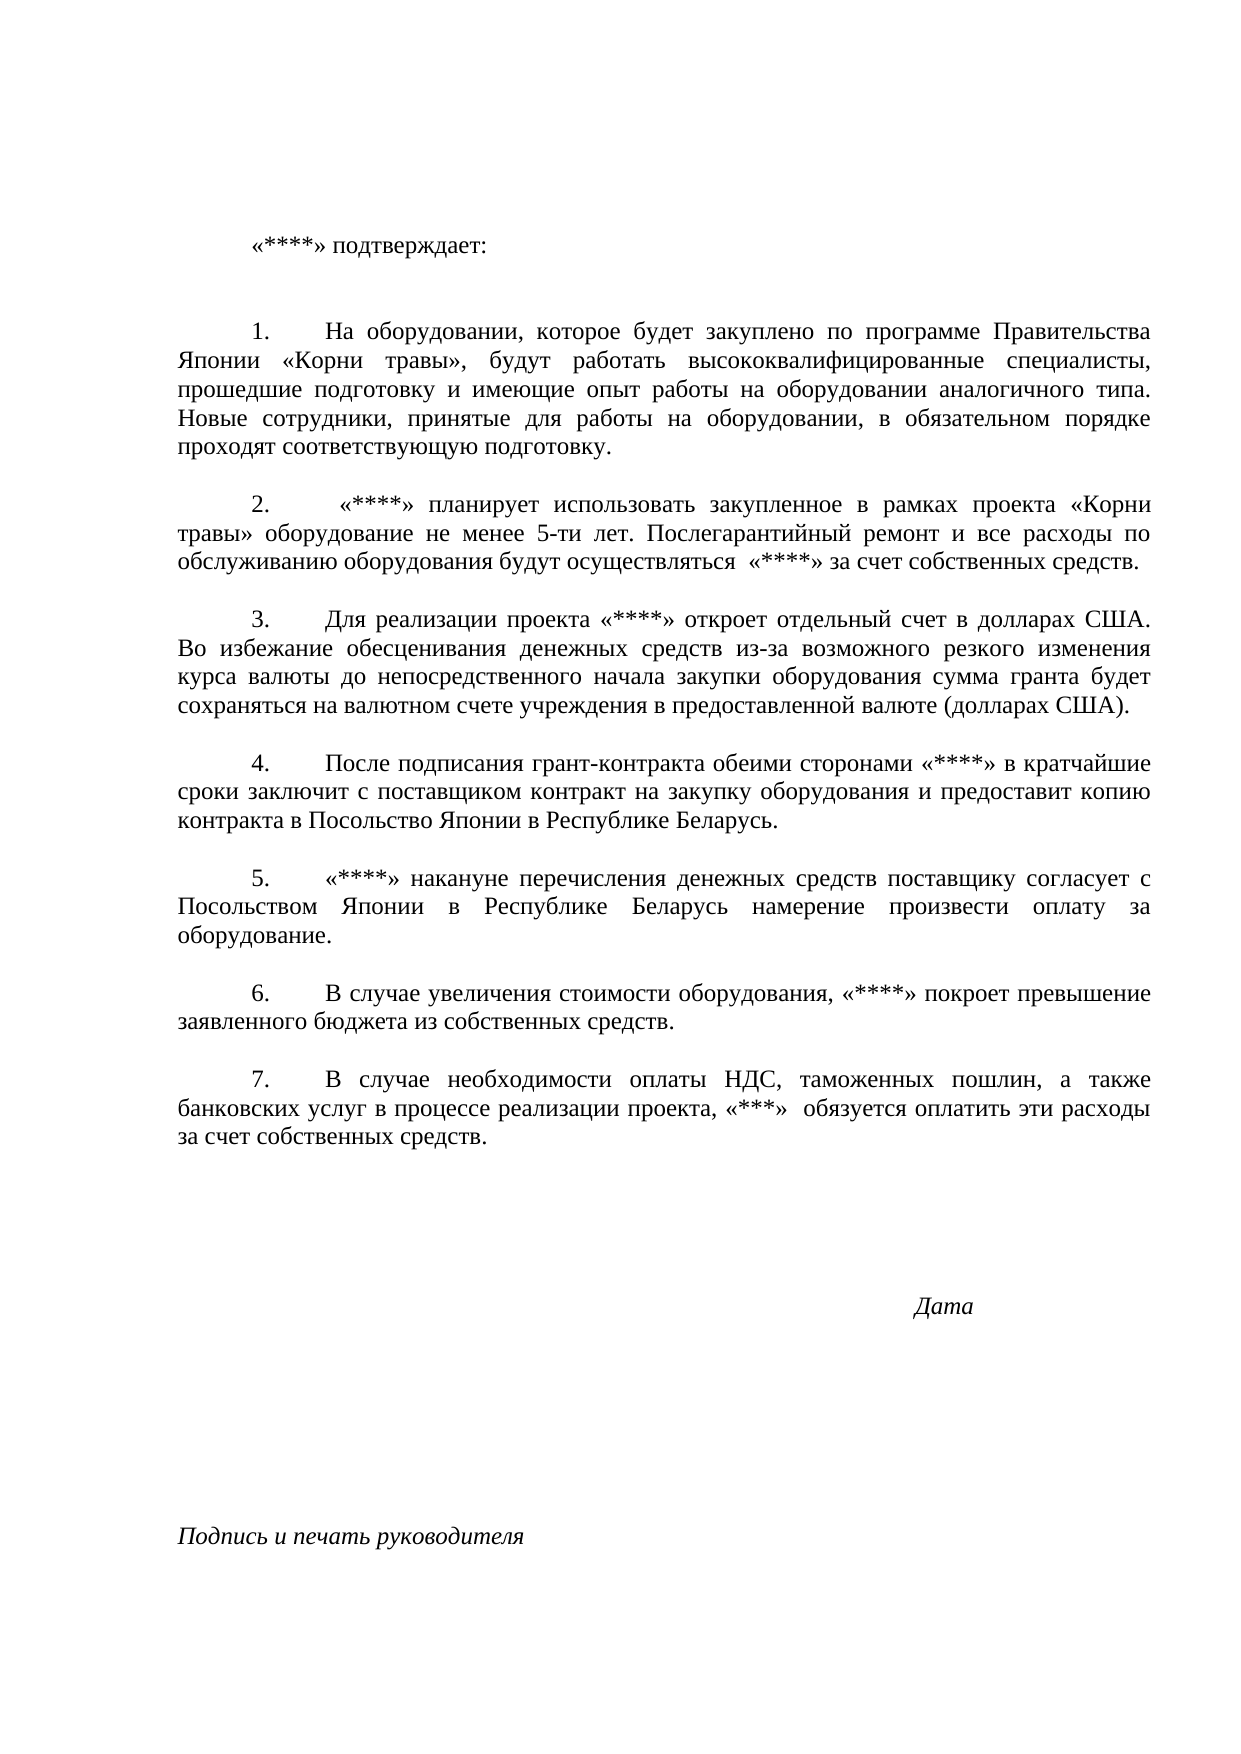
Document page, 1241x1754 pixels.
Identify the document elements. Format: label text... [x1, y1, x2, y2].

list Для реализации проекта «****» откроет отдельный счет в долларах США. Во избежание обесценивания денежных средств из-за возможного резкого изменения курса валюты до непосредственного начала закупки оборудования сумма гранта будет сохраняться на валютном счете учреждения в предоставленной валюте (долларах США). [177, 604, 1152, 719]
text Подпись и печать руководителя [177, 1521, 1152, 1550]
list «****» накануне перечисления денежных средств поставщику согласует с Посольством Японии в Республике Беларусь намерение произвести оплату за оборудование. [177, 863, 1152, 949]
list На оборудовании, которое будет закуплено по программе Правительства Японии «Корни травы», будут работать высококвалифицированные специалисты, прошедшие подготовку и имеющие опыт работы на оборудовании аналогичного типа. Новые сотрудники, принятые для работы на оборудовании, в обязательном порядке проходят соответствующую подготовку. [177, 316, 1152, 460]
list В случае увеличения стоимости оборудования, «****» покроет превышение заявленного бюджета из собственных средств. [177, 978, 1152, 1035]
list «****» планирует использовать закупленное в рамках проекта «Корни травы» оборудование не менее 5-ти лет. Послегарантийный ремонт и все расходы по обслуживанию оборудования будут осуществляться «****» за счет собственных средств. [177, 489, 1152, 575]
list В случае необходимости оплаты НДС, таможенных пошлин, а также банковских услуг в процессе реализации проекта, «***» обязуется оплатить эти расходы за счет собственных средств. [177, 1064, 1152, 1150]
text Дата [915, 1291, 1152, 1320]
list После подписания грант-контракта обеими сторонами «****» в кратчайшие сроки заключит с поставщиком контракт на закупку оборудования и предоставит копию контракта в Посольство Японии в Республике Беларусь. [177, 748, 1152, 834]
text «****» подтверждает: [177, 230, 1152, 259]
